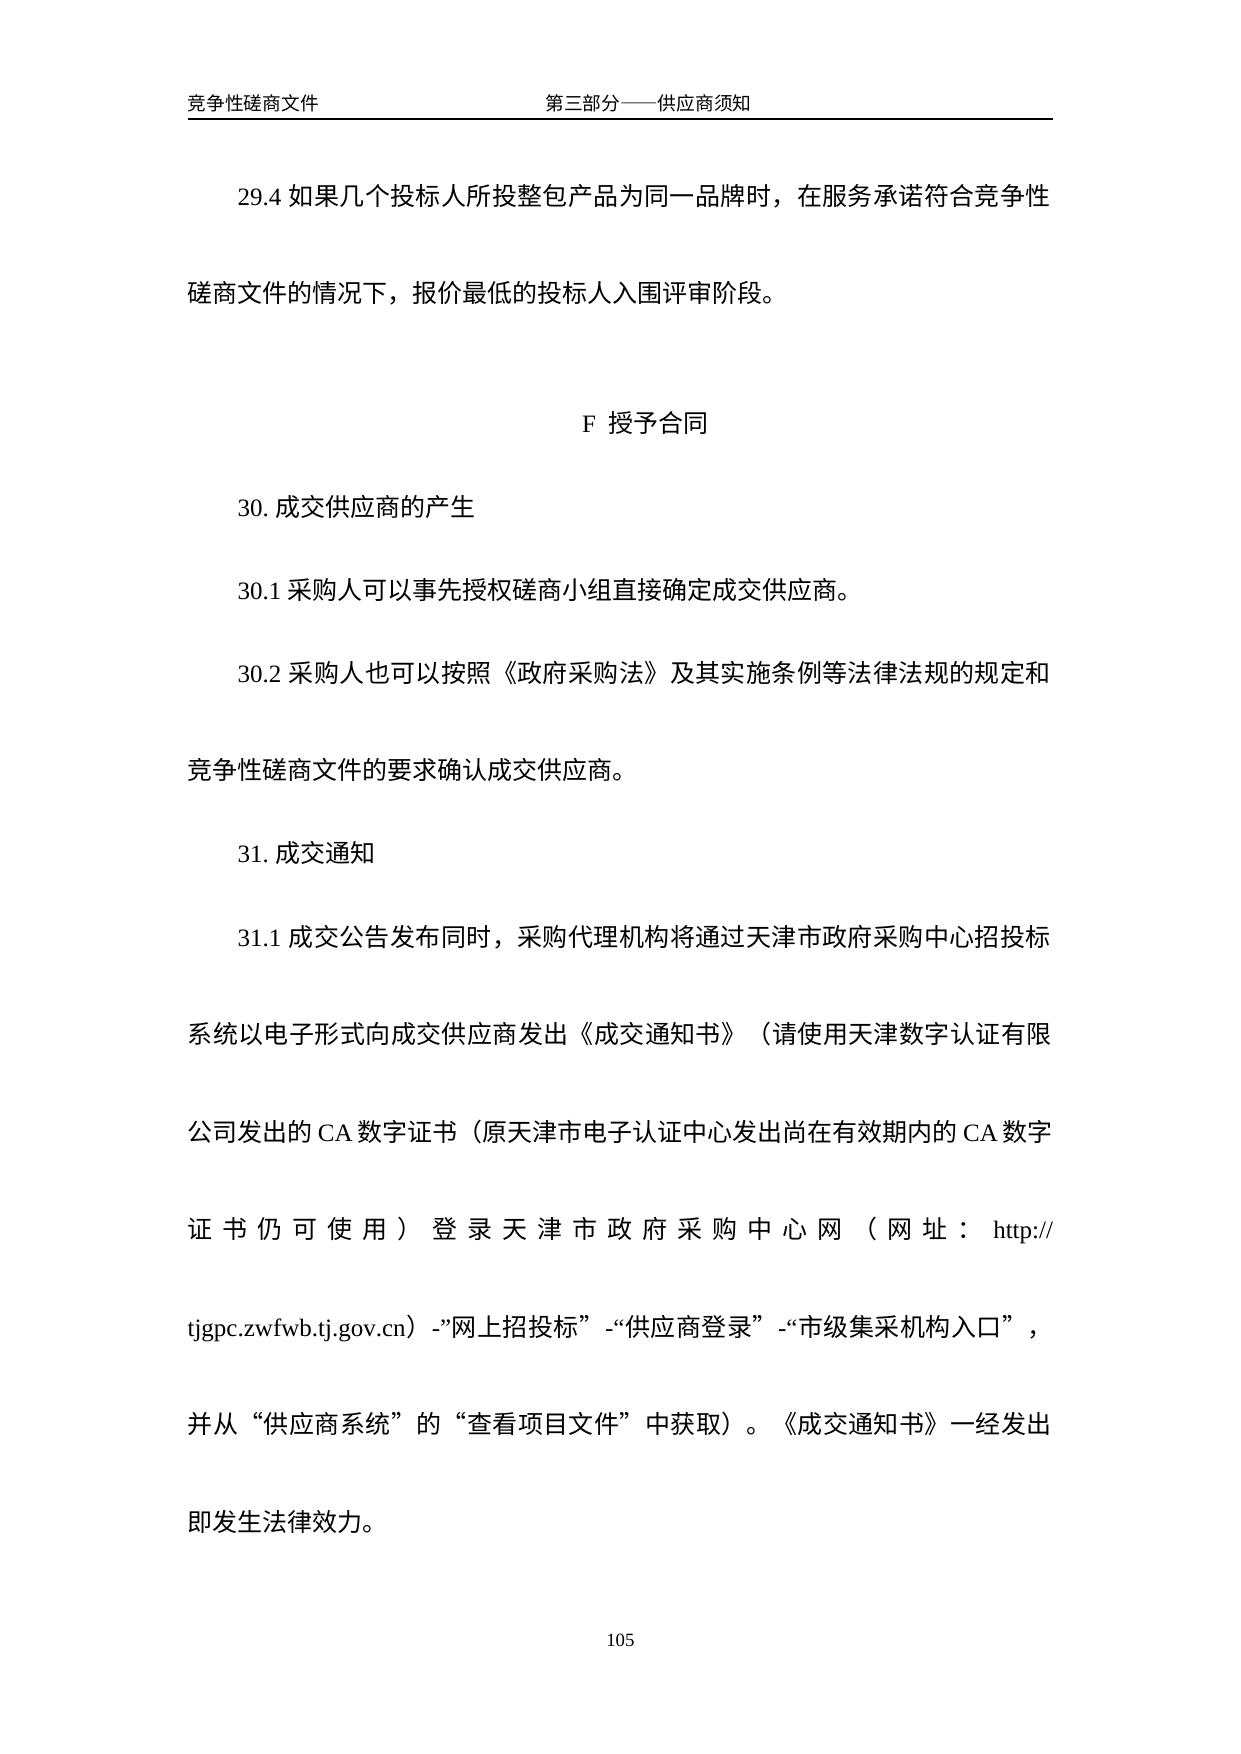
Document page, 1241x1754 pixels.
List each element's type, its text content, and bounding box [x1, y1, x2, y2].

text 30.2 采购人也可以按照《政府采购法》及其实施条例等法律法规的规定和竞争性磋商文件的要求确认成交供应商。 [187, 639, 1053, 801]
text 29.4 如果几个投标人所投整包产品为同一品牌时，在服务承诺符合竞争性磋商文件的情况下，报价最低的投标人入围评审阶段。 [187, 162, 1053, 324]
text F 授予合同 [187, 389, 1053, 454]
text 31. 成交通知 [187, 819, 1053, 884]
text 30. 成交供应商的产生 [187, 473, 1053, 538]
text 30.1 采购人可以事先授权磋商小组直接确定成交供应商。 [187, 556, 1053, 621]
text 31.1 成交公告发布同时，采购代理机构将通过天津市政府采购中心招投标系统以电子形式向成交供应商发出《成交通知书》（请使用天津数字认证有限公司发出的CA数字证书（原天津市电子认证中心发出尚在有效期内的CA数字证书仍可使用）登录天津市政府采购中心网（网址：http://tjgpc.zwfwb.tj.gov.cn）-”网上招投标”-“供应商登录”-“市级集采机构入口”，并从“供应商系统”的“查看项目文件”中获取）。《成交通知书》一经发出即发生法律效力。 [187, 903, 1053, 1553]
